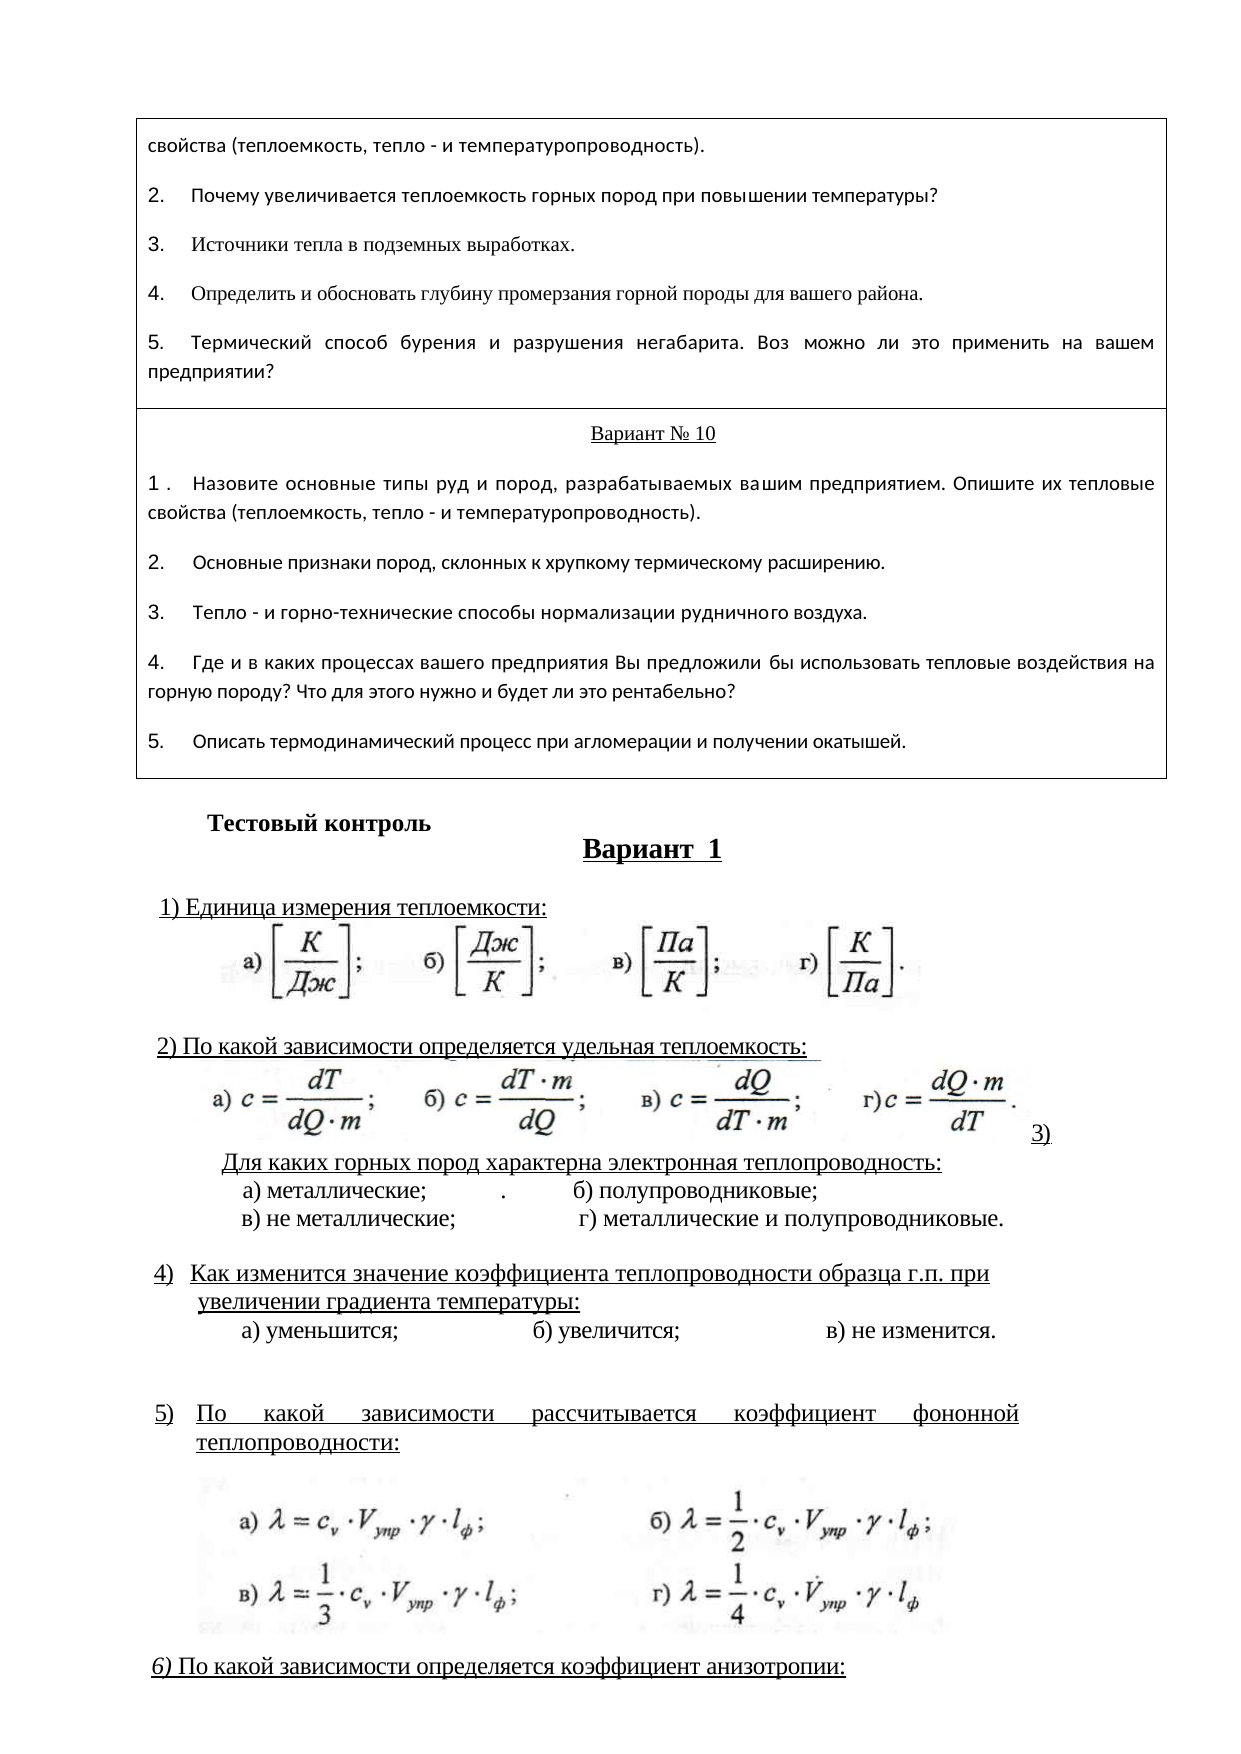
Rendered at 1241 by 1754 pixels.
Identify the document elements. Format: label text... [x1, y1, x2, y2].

picture [220, 920, 921, 1011]
text в) не металлические; г) металлические и полупроводниковые. [241, 1204, 1152, 1232]
text а) металлические; . б) полупроводниковые; [242, 1176, 1152, 1204]
text увеличении градиента температуры: [197, 1287, 1152, 1315]
text а) уменьшится; б) увеличится; в) не изменится. [241, 1315, 1152, 1344]
text 6) По какой зависимости определяется коэффициент анизотропии: [151, 1651, 846, 1676]
text 1) Единица измерения теплоемкости: [159, 892, 1152, 920]
text Вариант 1 [148, 836, 1157, 864]
picture [193, 1060, 1032, 1142]
text 4) Как изменится значение коэффициента теплопроводности образца г.п. при [154, 1258, 1152, 1287]
text Тестовый контроль [148, 808, 1152, 836]
picture [198, 1477, 958, 1634]
text 2) По какой зависимости определяется удельная теплоемкость: [157, 1031, 1152, 1060]
table_cell Вариант № 10 Назовите основные типы руд и пород, разрабатываемых вашим предприятием. Опишите их тепловые свойства (теплоемкость, тепло - и температуропроводность). Основные признаки пород, склонных к хрупкому термическому расширению. Тепло - и горно-технические способы нормализации рудничного воздуха. Где и в каких процессах вашего предприятия Вы предложили бы использовать тепловые воздействия на горную породу? Что для этого нужно и будет ли это рентабельно? Описать термодинамический процесс при агломерации и получении окатышей. [137, 409, 1166, 778]
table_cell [137, 119, 1166, 408]
text 5) По какой зависимости рассчитывается коэффициент фононной теплопроводности: [154, 1398, 1152, 1456]
